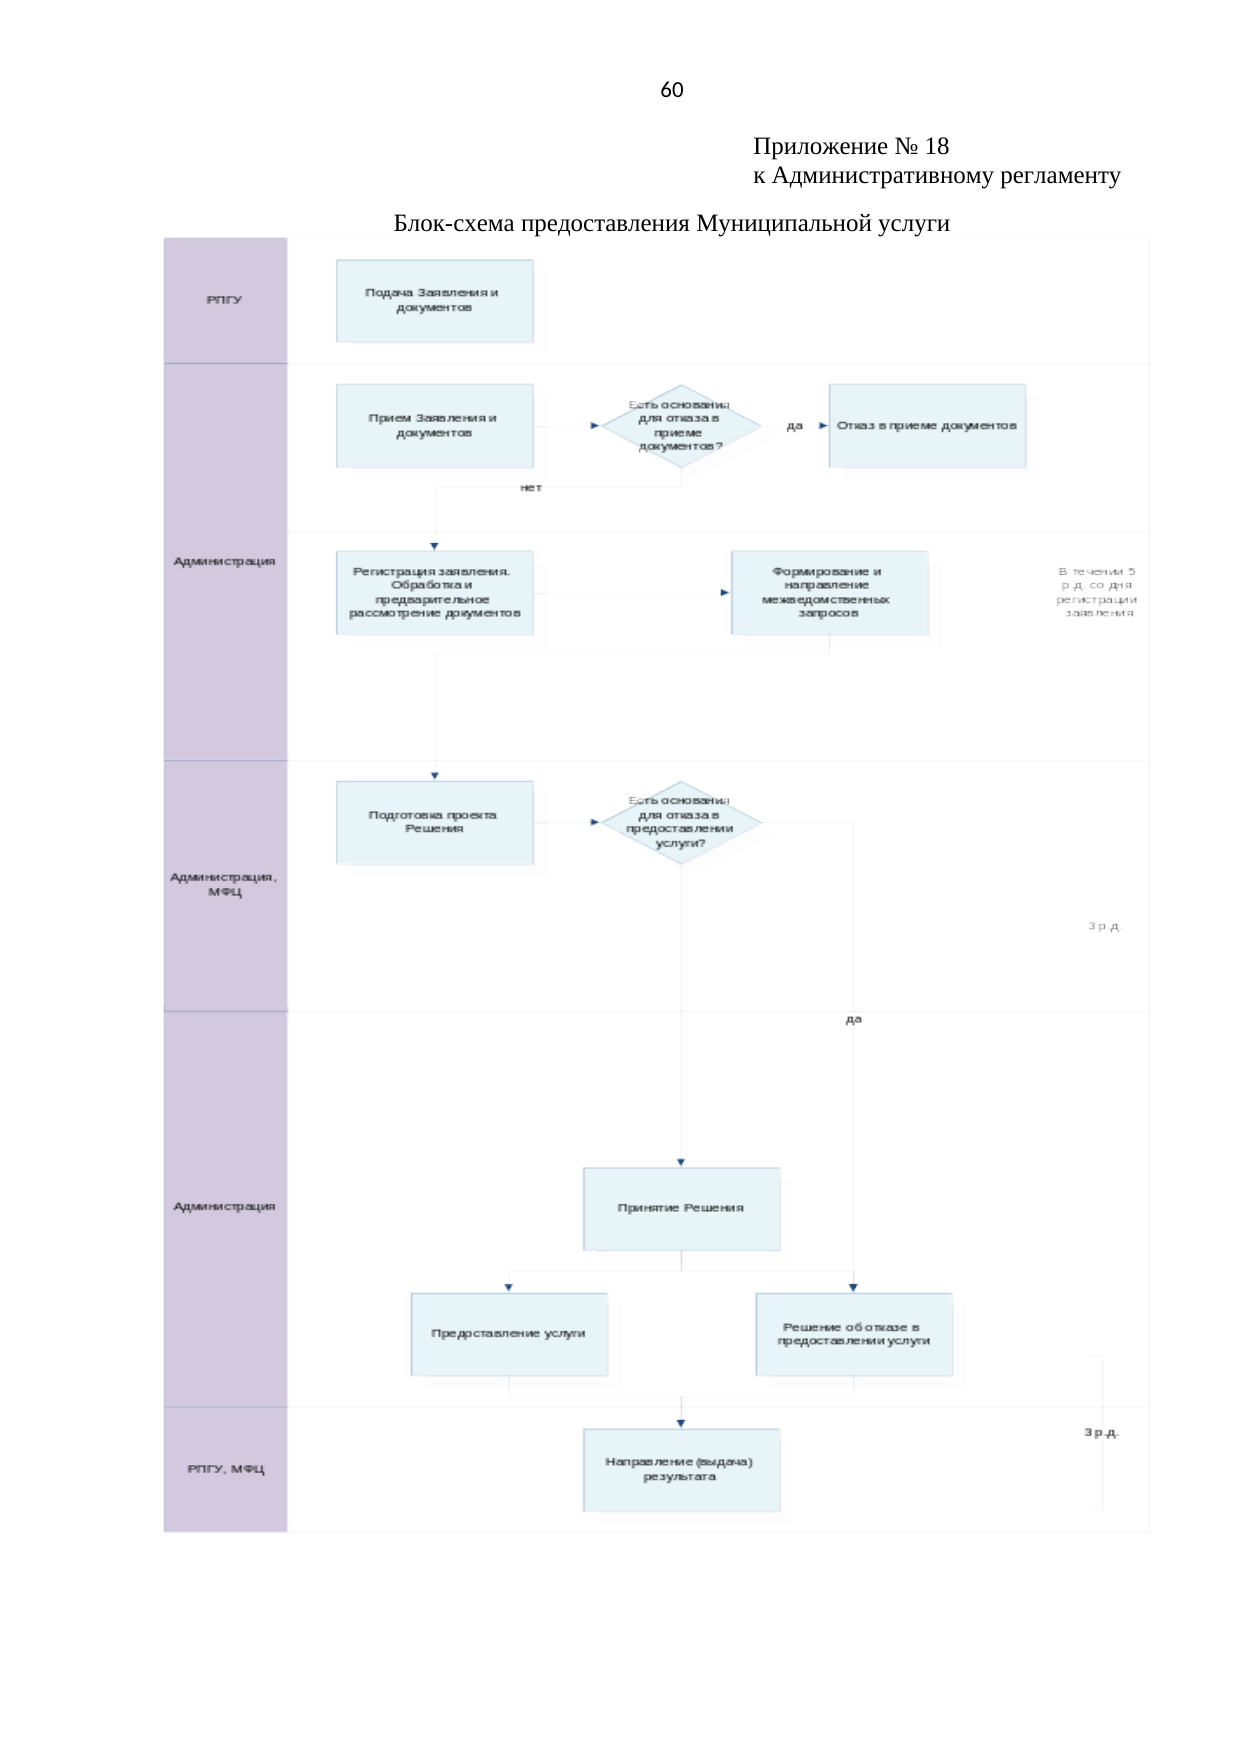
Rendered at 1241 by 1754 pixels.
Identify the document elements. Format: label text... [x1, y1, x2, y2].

text к Административному регламенту [753, 160, 1181, 188]
subtitle Блок-схема предоставления Муниципальной услуги [162, 208, 1181, 236]
text Приложение № 18 [753, 131, 1181, 160]
